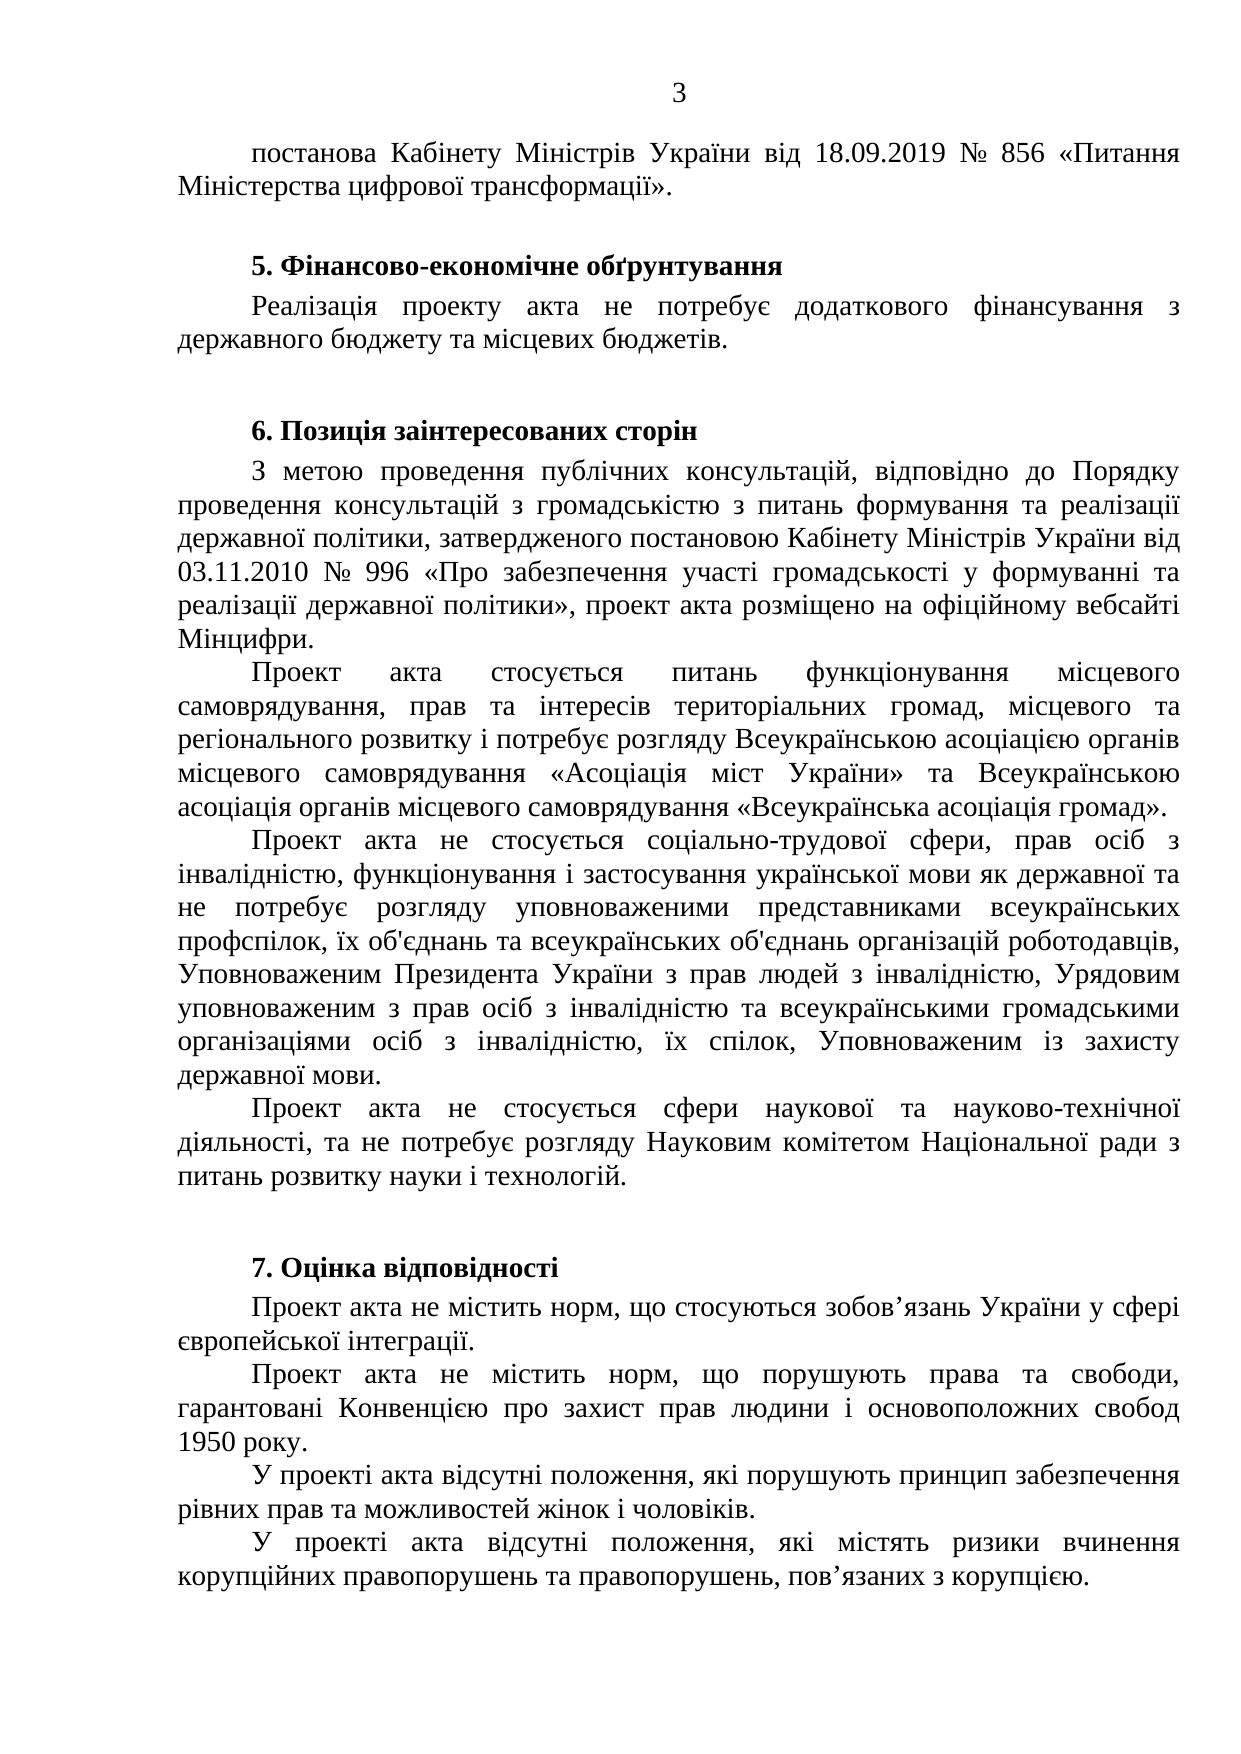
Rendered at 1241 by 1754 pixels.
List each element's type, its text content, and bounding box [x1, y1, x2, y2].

text Реалізація проекту акта не потребує додаткового фінансування з державного бюджету та місцевих бюджетів. [177, 288, 1181, 355]
text Проект акта стосується питань функціонування місцевого самоврядування, прав та інтересів територіальних громад, місцевого та регіонального розвитку і потребує розгляду Всеукраїнською асоціацією органів місцевого самоврядування «Асоціація міст України» та Всеукраїнською асоціація органів місцевого самоврядування «Всеукраїнська асоціація громад». [177, 654, 1181, 822]
text Проект акта не стосується сфери наукової та науково-технічної діяльності, та не потребує розгляду Науковим комітетом Національної ради з питань розвитку науки і технологій. [177, 1091, 1181, 1191]
text 6. Позиція заінтересованих сторін [177, 413, 1181, 447]
text У проекті акта відсутні положення, які порушують принцип забезпечення рівних прав та можливостей жінок і чоловіків. [177, 1457, 1181, 1524]
text 7. Оцінка відповідності [177, 1250, 1181, 1283]
text Проект акта не стосується соціально-трудової сфери, прав осіб з інвалідністю, функціонування і застосування української мови як державної та не потребує розгляду уповноваженими представниками всеукраїнських профспілок, їх об'єднань та всеукраїнських об'єднань організацій роботодавців, Уповноваженим Президента України з прав людей з інвалідністю, Урядовим уповноваженим з прав осіб з інвалідністю та всеукраїнськими громадськими організаціями осіб з інвалідністю, їх спілок, Уповноваженим із захисту державної мови. [177, 822, 1181, 1091]
text З метою проведення публічних консультацій, відповідно до Порядку проведення консультацій з громадськістю з питань формування та реалізації державної політики, затвердженого постановою Кабінету Міністрів України від 03.11.2010 № 996 «Про забезпечення участі громадськості у формуванні та реалізації державної політики», проект акта розміщено на офіційному вебсайті Мінцифри. [177, 453, 1181, 654]
text постанова Кабінету Міністрів України від 18.09.2019 № 856 «Питання Міністерства цифрової трансформації». [177, 135, 1181, 202]
text У проекті акта відсутні положення, які містять ризики вчинення корупційних правопорушень та правопорушень, пов’язаних з корупцією. [177, 1524, 1181, 1591]
text Проект акта не містить норм, що стосуються зобов’язань України у сфері європейської інтеграції. [177, 1289, 1181, 1357]
text 5. Фінансово-економічне обґрунтування [177, 248, 1181, 282]
text Проект акта не містить норм, що порушують права та свободи, гарантовані Конвенцією про захист прав людини і основоположних свобод 1950 року. [177, 1357, 1181, 1457]
